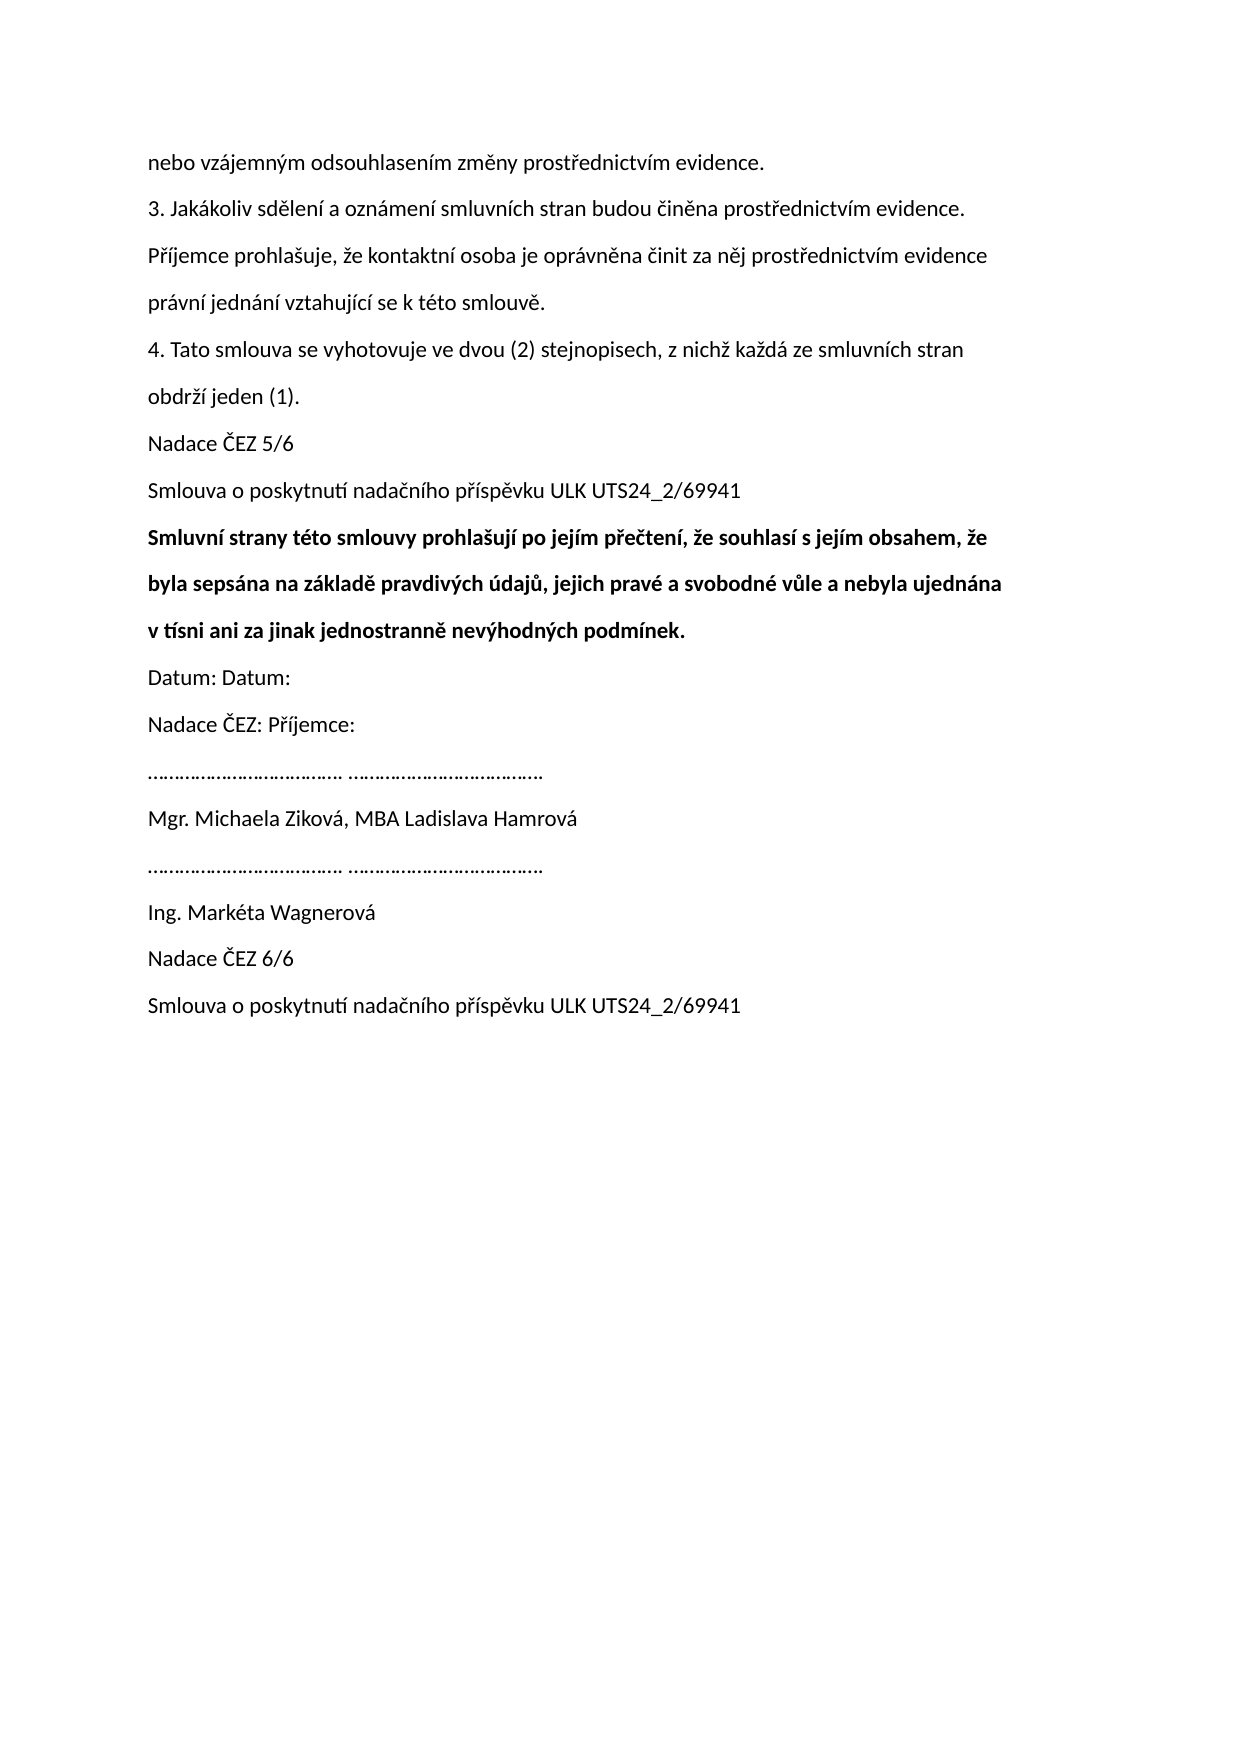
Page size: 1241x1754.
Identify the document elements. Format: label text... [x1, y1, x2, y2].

text Ing. Markéta Wagnerová [148, 898, 1093, 926]
text právní jednání vztahující se k této smlouvě. [148, 288, 1093, 316]
text v tísni ani za jinak jednostranně nevýhodných podmínek. [148, 616, 1093, 644]
text Smlouva o poskytnutí nadačního příspěvku ULK UTS24_2/69941 [148, 476, 1093, 504]
text Nadace ČEZ: Příjemce: [148, 710, 1093, 738]
text byla sepsána na základě pravdivých údajů, jejich pravé a svobodné vůle a nebyla ujednána [148, 569, 1093, 597]
text nebo vzájemným odsouhlasením změny prostřednictvím evidence. [148, 148, 1093, 176]
text 4. Tato smlouva se vyhotovuje ve dvou (2) stejnopisech, z nichž každá ze smluvních stran [148, 335, 1093, 363]
text Příjemce prohlašuje, že kontaktní osoba je oprávněna činit za něj prostřednictvím evidence [148, 241, 1093, 269]
text ………………………………. ………………………………. [148, 851, 1093, 879]
text Smluvní strany této smlouvy prohlašují po jejím přečtení, že souhlasí s jejím obsahem, že [148, 523, 1093, 551]
text Nadace ČEZ 5/6 [148, 429, 1093, 457]
text obdrží jeden (1). [148, 382, 1093, 410]
text Datum: Datum: [148, 663, 1093, 691]
text ………………………………. ………………………………. [148, 757, 1093, 785]
text Mgr. Michaela Ziková, MBA Ladislava Hamrová [148, 804, 1093, 832]
text 3. Jakákoliv sdělení a oznámení smluvních stran budou činěna prostřednictvím evidence. [148, 194, 1093, 222]
text Smlouva o poskytnutí nadačního příspěvku ULK UTS24_2/69941 [148, 991, 1093, 1019]
text Nadace ČEZ 6/6 [148, 944, 1093, 972]
